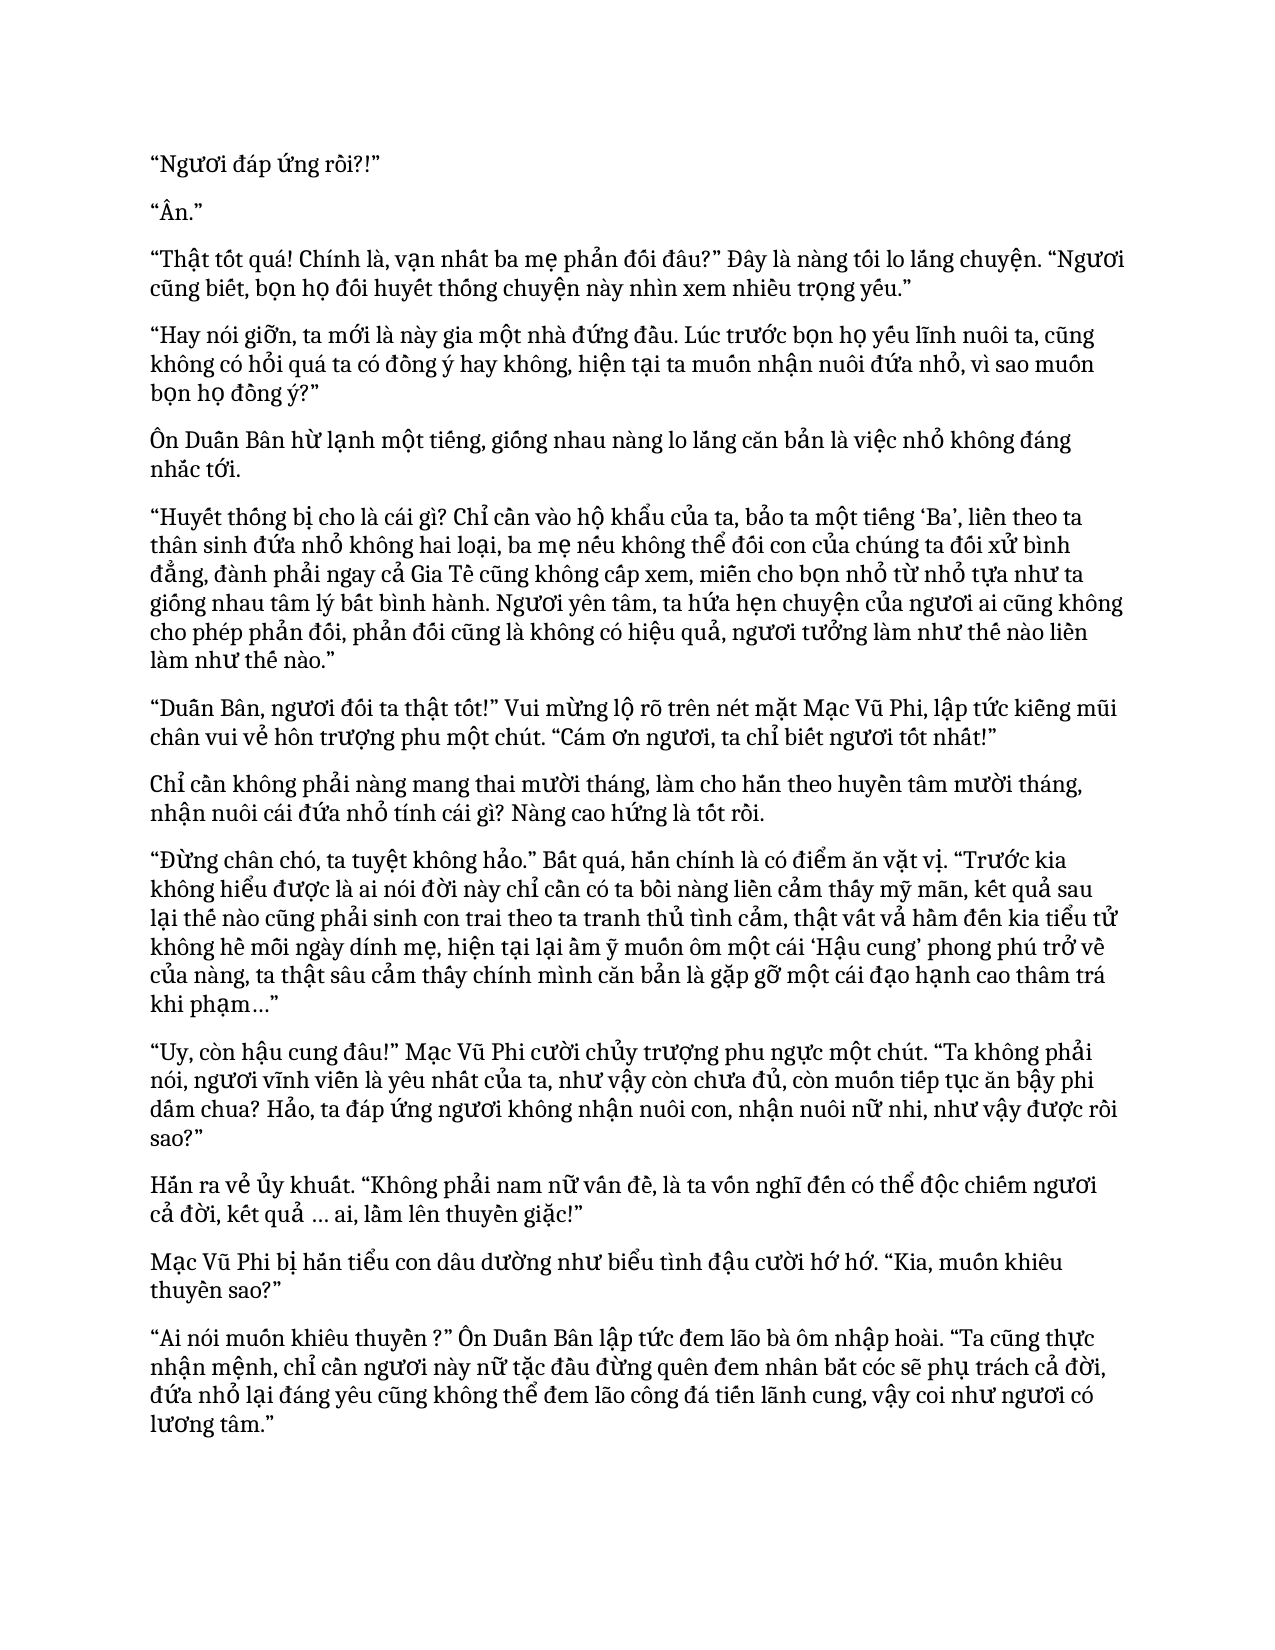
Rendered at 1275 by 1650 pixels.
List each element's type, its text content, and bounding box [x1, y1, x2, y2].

text “Huyết thống bị cho là cái gì? Chỉ cần vào hộ khẩu của ta, bảo ta một tiếng ‘Ba’, liền theo ta thân sinh đứa nhỏ không hai loại, ba mẹ nếu không thể đối con của chúng ta đối xử bình đẳng, đành phải ngay cả Gia Tề cũng không cấp xem, miễn cho bọn nhỏ từ nhỏ tựa như ta giống nhau tâm lý bất bình hành. Ngươi yên tâm, ta hứa hẹn chuyện của ngươi ai cũng không cho phép phản đối, phản đối cũng là không có hiệu quả, ngươi tưởng làm như thế nào liền làm như thế nào.” [150, 502, 1125, 675]
text “Hay nói giỡn, ta mới là này gia một nhà đứng đầu. Lúc trước bọn họ yếu lĩnh nuôi ta, cũng không có hỏi quá ta có đồng ý hay không, hiện tại ta muốn nhận nuôi đứa nhỏ, vì sao muốn bọn họ đồng ý?” [150, 321, 1125, 407]
text “Đừng chân chó, ta tuyệt không hảo.” Bất quá, hắn chính là có điểm ăn vặt vị. “Trước kia không hiểu được là ai nói đời này chỉ cần có ta bồi nàng liền cảm thấy mỹ mãn, kết quả sau lại thế nào cũng phải sinh con trai theo ta tranh thủ tình cảm, thật vất vả hầm đến kia tiểu tử không hề mỗi ngày dính mẹ, hiện tại lại ầm ỹ muốn ôm một cái ‘Hậu cung’ phong phú trở về của nàng, ta thật sâu cảm thấy chính mình căn bản là gặp gỡ một cái đạo hạnh cao thâm trá khi phạm…” [150, 846, 1125, 1019]
text Chỉ cần không phải nàng mang thai mười tháng, làm cho hắn theo huyền tâm mười tháng, nhận nuôi cái đứa nhỏ tính cái gì? Nàng cao hứng là tốt rồi. [150, 770, 1125, 827]
text Ôn Duẫn Bân hừ lạnh một tiếng, giống nhau nàng lo lắng căn bản là việc nhỏ không đáng nhắc tới. [150, 426, 1125, 484]
text “Ai nói muốn khiêu thuyền ?” Ôn Duẫn Bân lập tức đem lão bà ôm nhập hoài. “Ta cũng thực nhận mệnh, chỉ cần ngươi này nữ tặc đầu đừng quên đem nhân bắt cóc sẽ phụ trách cả đời, đứa nhỏ lại đáng yêu cũng không thể đem lão công đá tiến lãnh cung, vậy coi như ngươi có lương tâm.” [150, 1324, 1125, 1439]
text Mạc Vũ Phi bị hắn tiểu con dâu dường như biểu tình đậu cười hớ hớ. “Kia, muốn khiêu thuyền sao?” [150, 1247, 1125, 1305]
text “Thật tốt quá! Chính là, vạn nhất ba mẹ phản đối đâu?” Đây là nàng tối lo lắng chuyện. “Ngươi cũng biết, bọn họ đối huyết thống chuyện này nhìn xem nhiều trọng yếu.” [150, 245, 1125, 302]
text “Ân.” [150, 197, 1125, 226]
text “Ngươi đáp ứng rồi?!” [150, 150, 1125, 179]
text Hắn ra vẻ ủy khuất. “Không phải nam nữ vấn đề, là ta vốn nghĩ đến có thể độc chiếm ngươi cả đời, kết quả … ai, lầm lên thuyền giặc!” [150, 1171, 1125, 1229]
text “Duẫn Bân, ngươi đối ta thật tốt!” Vui mừng lộ rõ trên nét mặt Mạc Vũ Phi, lập tức kiễng mũi chân vui vẻ hôn trượng phu một chút. “Cám ơn ngươi, ta chỉ biết ngươi tốt nhất!” [150, 694, 1125, 751]
text “Uy, còn hậu cung đâu!” Mạc Vũ Phi cười chủy trượng phu ngực một chút. “Ta không phải nói, ngươi vĩnh viễn là yêu nhất của ta, như vậy còn chưa đủ, còn muốn tiếp tục ăn bậy phi dấm chua? Hảo, ta đáp ứng ngươi không nhận nuôi con, nhận nuôi nữ nhi, như vậy được rồi sao?” [150, 1037, 1125, 1152]
